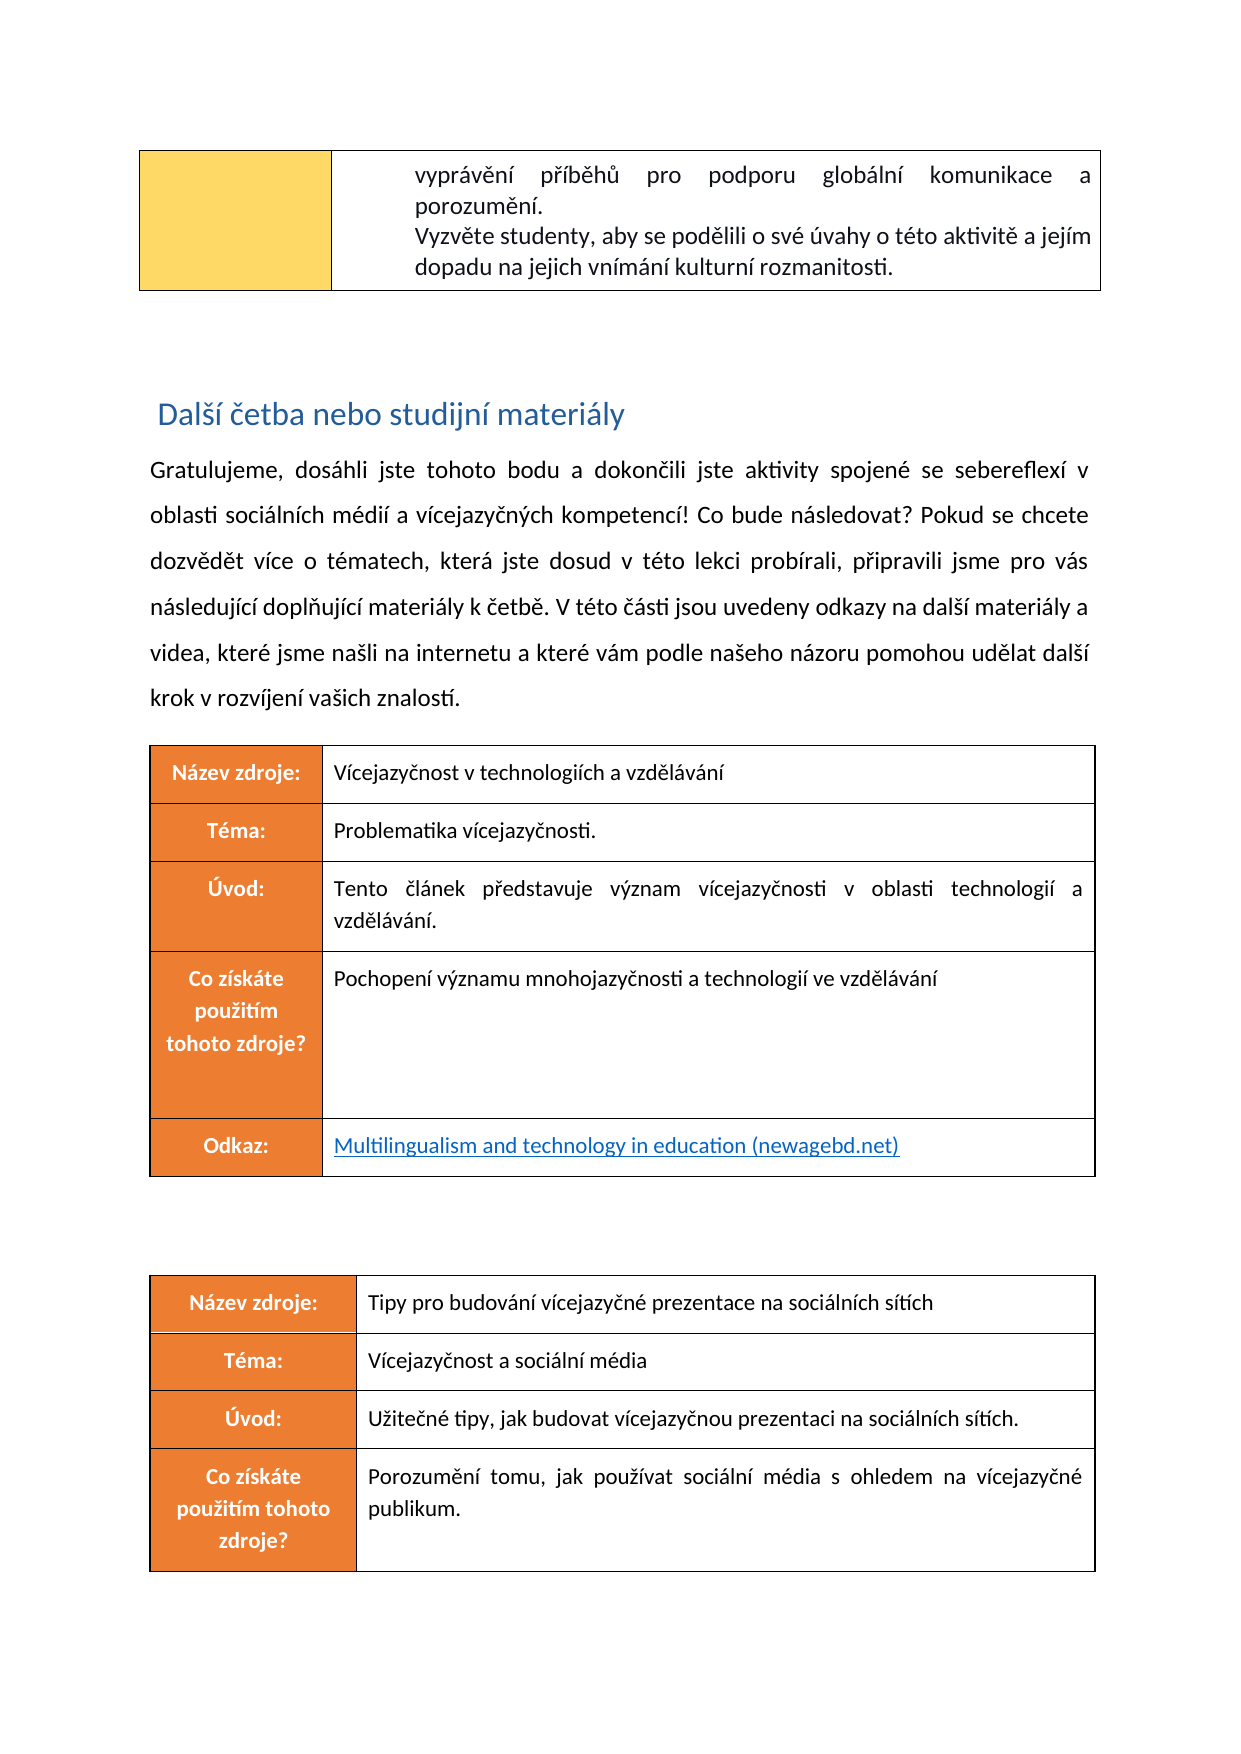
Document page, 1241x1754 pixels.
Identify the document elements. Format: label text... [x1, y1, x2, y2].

table_cell Téma: [151, 1334, 356, 1390]
text Gratulujeme, dosáhli jste tohoto bodu a dokončili jste aktivity spojené se sebereflexí v oblasti sociálních médií a vícejazyčných kompetencí! Co bude následovat? Pokud se chcete dozvědět více o tématech, která jste dosud v této lekci probírali, připravili jsme pro vás následující doplňující materiály k četbě. V této části jsou uvedeny odkazy na další materiály a videa, které jsme našli na internetu a které vám podle našeho názoru pomohou udělat další krok v rozvíjení vašich znalostí. [150, 454, 1090, 713]
table_cell Vícejazyčnost a sociální média [357, 1334, 1094, 1390]
table_cell Úvod: [151, 1391, 356, 1448]
table_cell Co získáte použitím tohoto zdroje? [151, 1449, 356, 1571]
table_header Tipy pro budování vícejazyčné prezentace na sociálních sítích [357, 1276, 1094, 1332]
table_header Název zdroje: [151, 746, 322, 803]
table_cell Porozumění tomu, jak používat sociální média s ohledem na vícejazyčné publikum. [357, 1449, 1094, 1571]
table_cell Tento článek představuje význam vícejazyčnosti v oblasti technologií a vzdělávání. [323, 862, 1094, 951]
table_cell Úvod: [151, 862, 322, 951]
table_cell Co získáte použitím tohoto zdroje? [151, 952, 322, 1118]
table_cell Pokyny [140, 151, 331, 290]
table_cell Téma: [151, 804, 322, 861]
table_header Název zdroje: [151, 1276, 356, 1332]
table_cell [332, 151, 1100, 290]
table_cell Odkaz: [151, 1119, 322, 1176]
table_header Vícejazyčnost v technologiích a vzdělávání [323, 746, 1094, 803]
table_cell Užitečné tipy, jak budovat vícejazyčnou prezentaci na sociálních sítích. [357, 1391, 1094, 1448]
table_cell Problematika vícejazyčnosti. [323, 804, 1094, 861]
table_cell Pochopení významu mnohojazyčnosti a technologií ve vzdělávání [323, 952, 1094, 1118]
table_cell Multilingualism and technology in education (newagebd.net) [323, 1119, 1094, 1176]
subtitle Další četba nebo studijní materiály [150, 393, 1090, 434]
